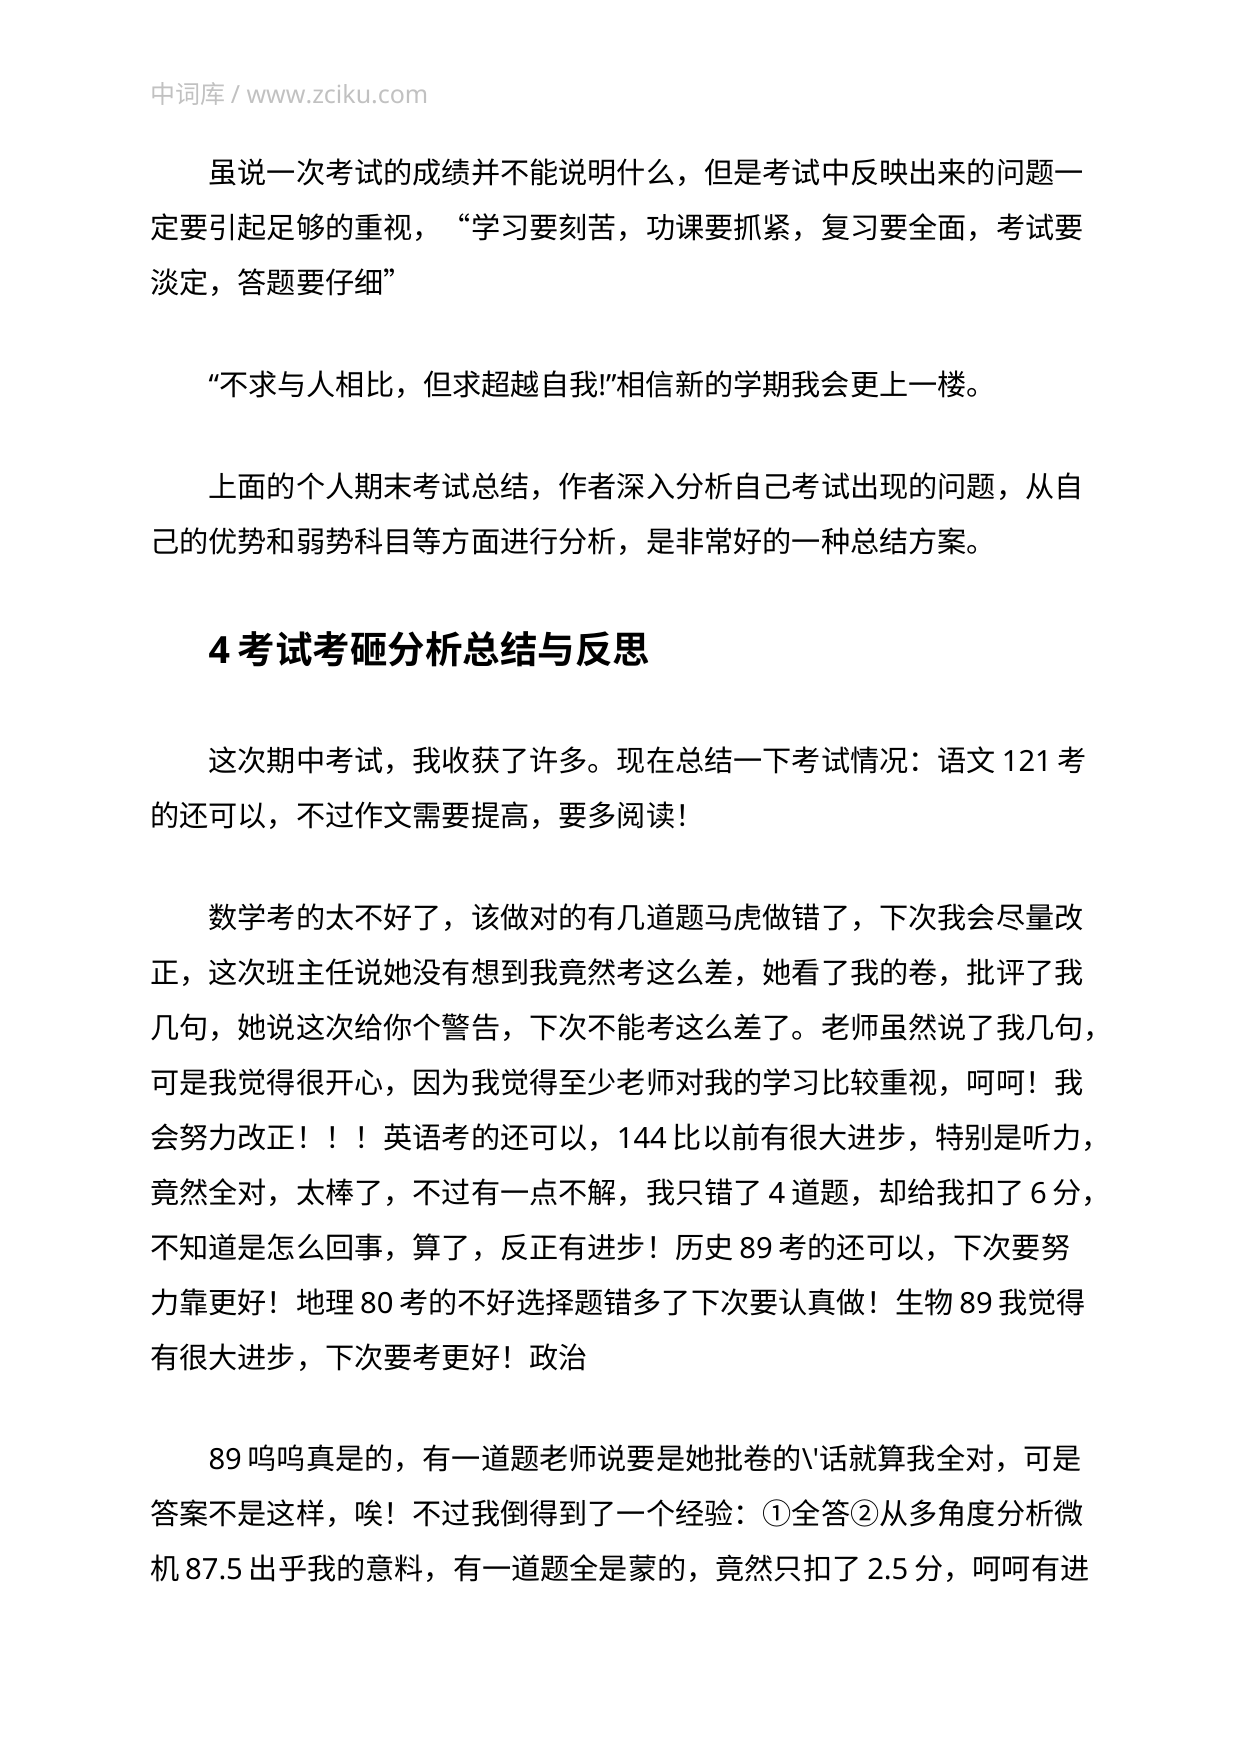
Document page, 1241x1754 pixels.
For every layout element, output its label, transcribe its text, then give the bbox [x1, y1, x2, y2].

text “不求与人相比，但求超越自我!”相信新的学期我会更上一楼。 [150, 362, 1090, 404]
text 4考试考砸分析总结与反思 [150, 620, 1090, 675]
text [150, 1436, 1090, 1588]
text 虽说一次考试的成绩并不能说明什么，但是考试中反映出来的问题一定要引起足够的重视，“学习要刻苦，功课要抓紧，复习要全面，考试要淡定，答题要仔细” [150, 150, 1090, 302]
text 上面的个人期末考试总结，作者深入分析自己考试出现的问题，从自己的优势和弱势科目等方面进行分析，是非常好的一种总结方案。 [150, 463, 1090, 561]
text 数学考的太不好了，该做对的有几道题马虎做错了，下次我会尽量改正，这次班主任说她没有想到我竟然考这么差，她看了我的卷，批评了我几句，她说这次给你个警告，下次不能考这么差了。老师虽然说了我几句，可是我觉得很开心，因为我觉得至少老师对我的学习比较重视，呵呵！我会努力改正！！！英语考的还可以，144比以前有很大进步，特别是听力，竟然全对，太棒了，不过有一点不解，我只错了4道题，却给我扣了6分，不知道是怎么回事，算了，反正有进步！历史89考的还可以，下次要努力靠更好！地理80考的不好选择题错多了下次要认真做！生物89我觉得有很大进步，下次要考更好！政治 [150, 894, 1090, 1376]
text 这次期中考试，我收获了许多。现在总结一下考试情况：语文121考的还可以，不过作文需要提高，要多阅读！ [150, 738, 1090, 835]
